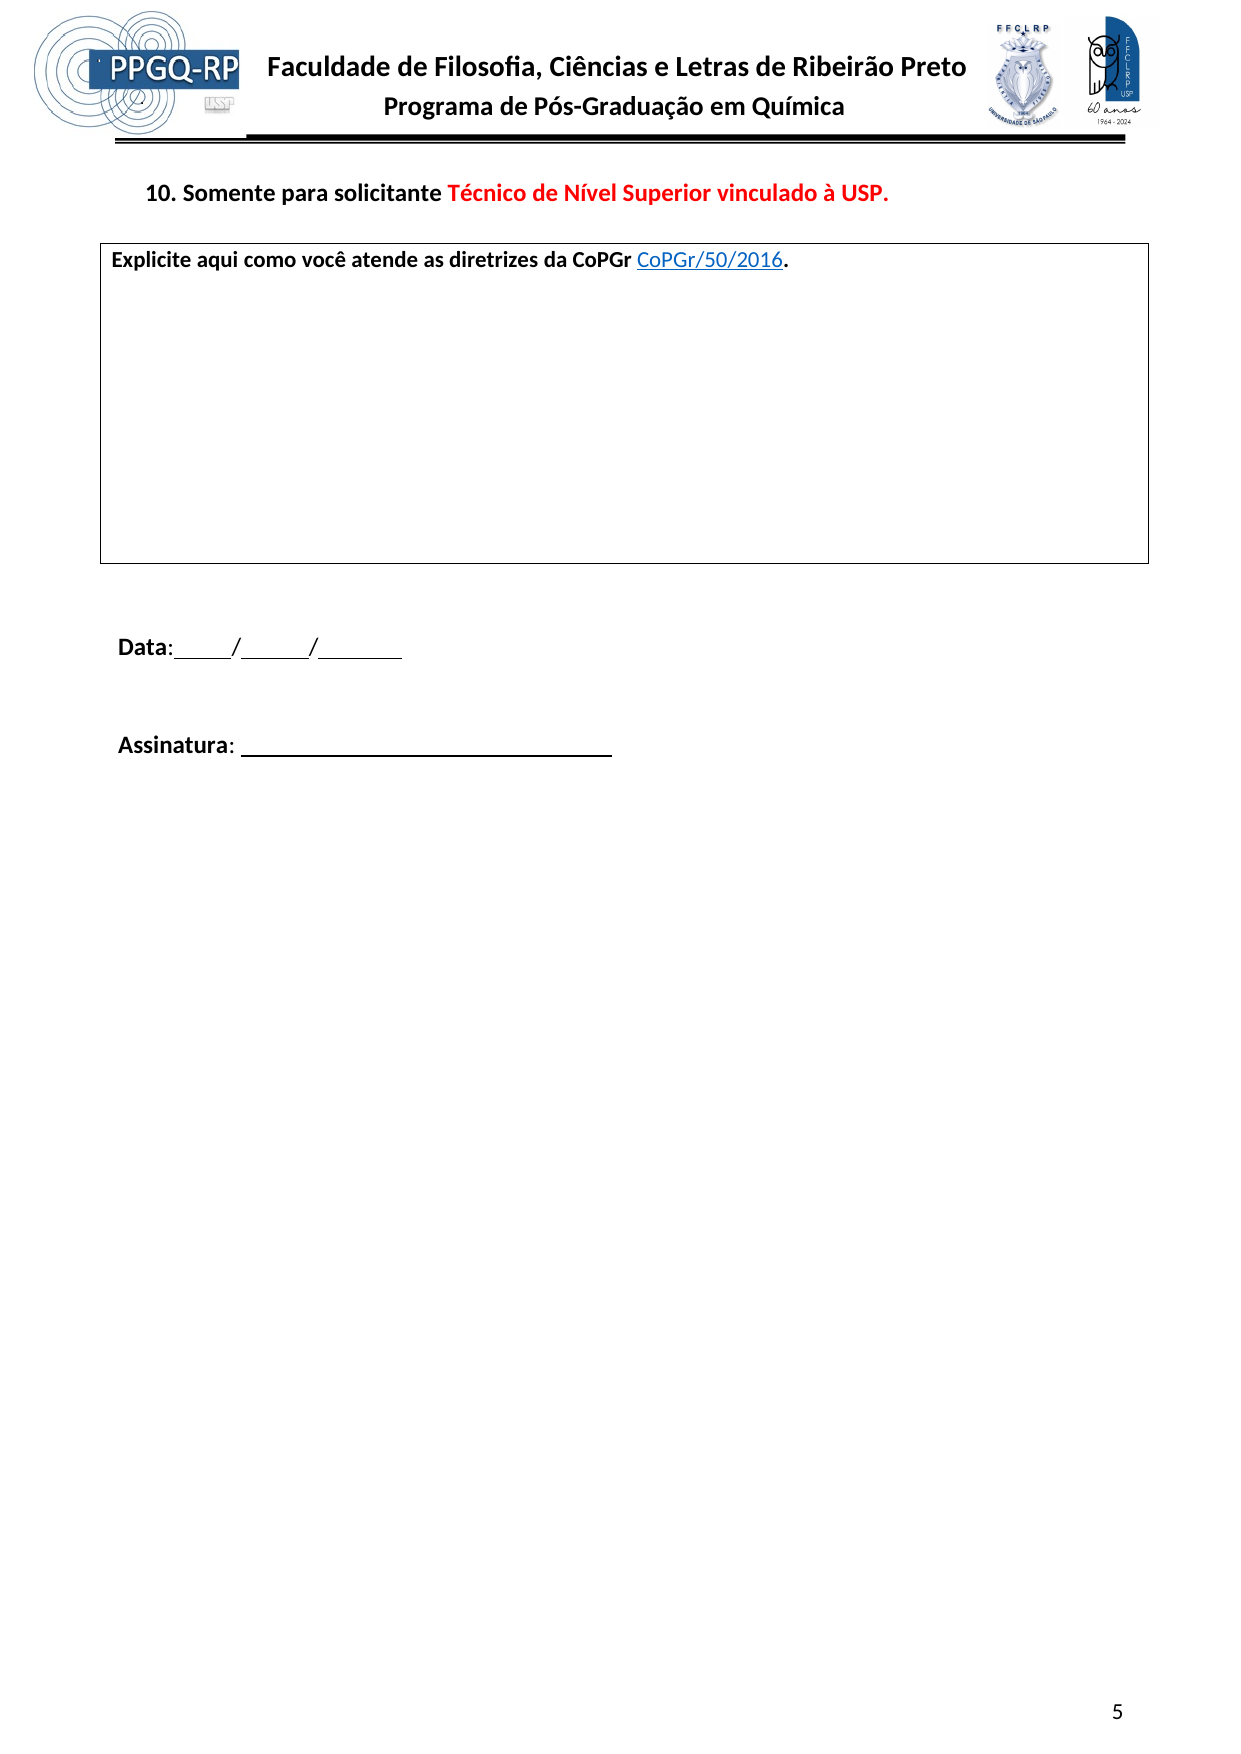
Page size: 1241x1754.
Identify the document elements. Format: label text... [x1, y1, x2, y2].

table_header Explicite aqui como você atende as diretrizes da CoPGr CoPGr/50/2016. [101, 244, 1148, 563]
picture [34, 10, 247, 138]
text Assinatura: [118, 729, 1144, 760]
list 10. Somente para solicitante Técnico de Nível Superior vinculado à USP. [145, 177, 1144, 208]
text Data: / / [118, 631, 1144, 662]
picture [986, 14, 1161, 128]
